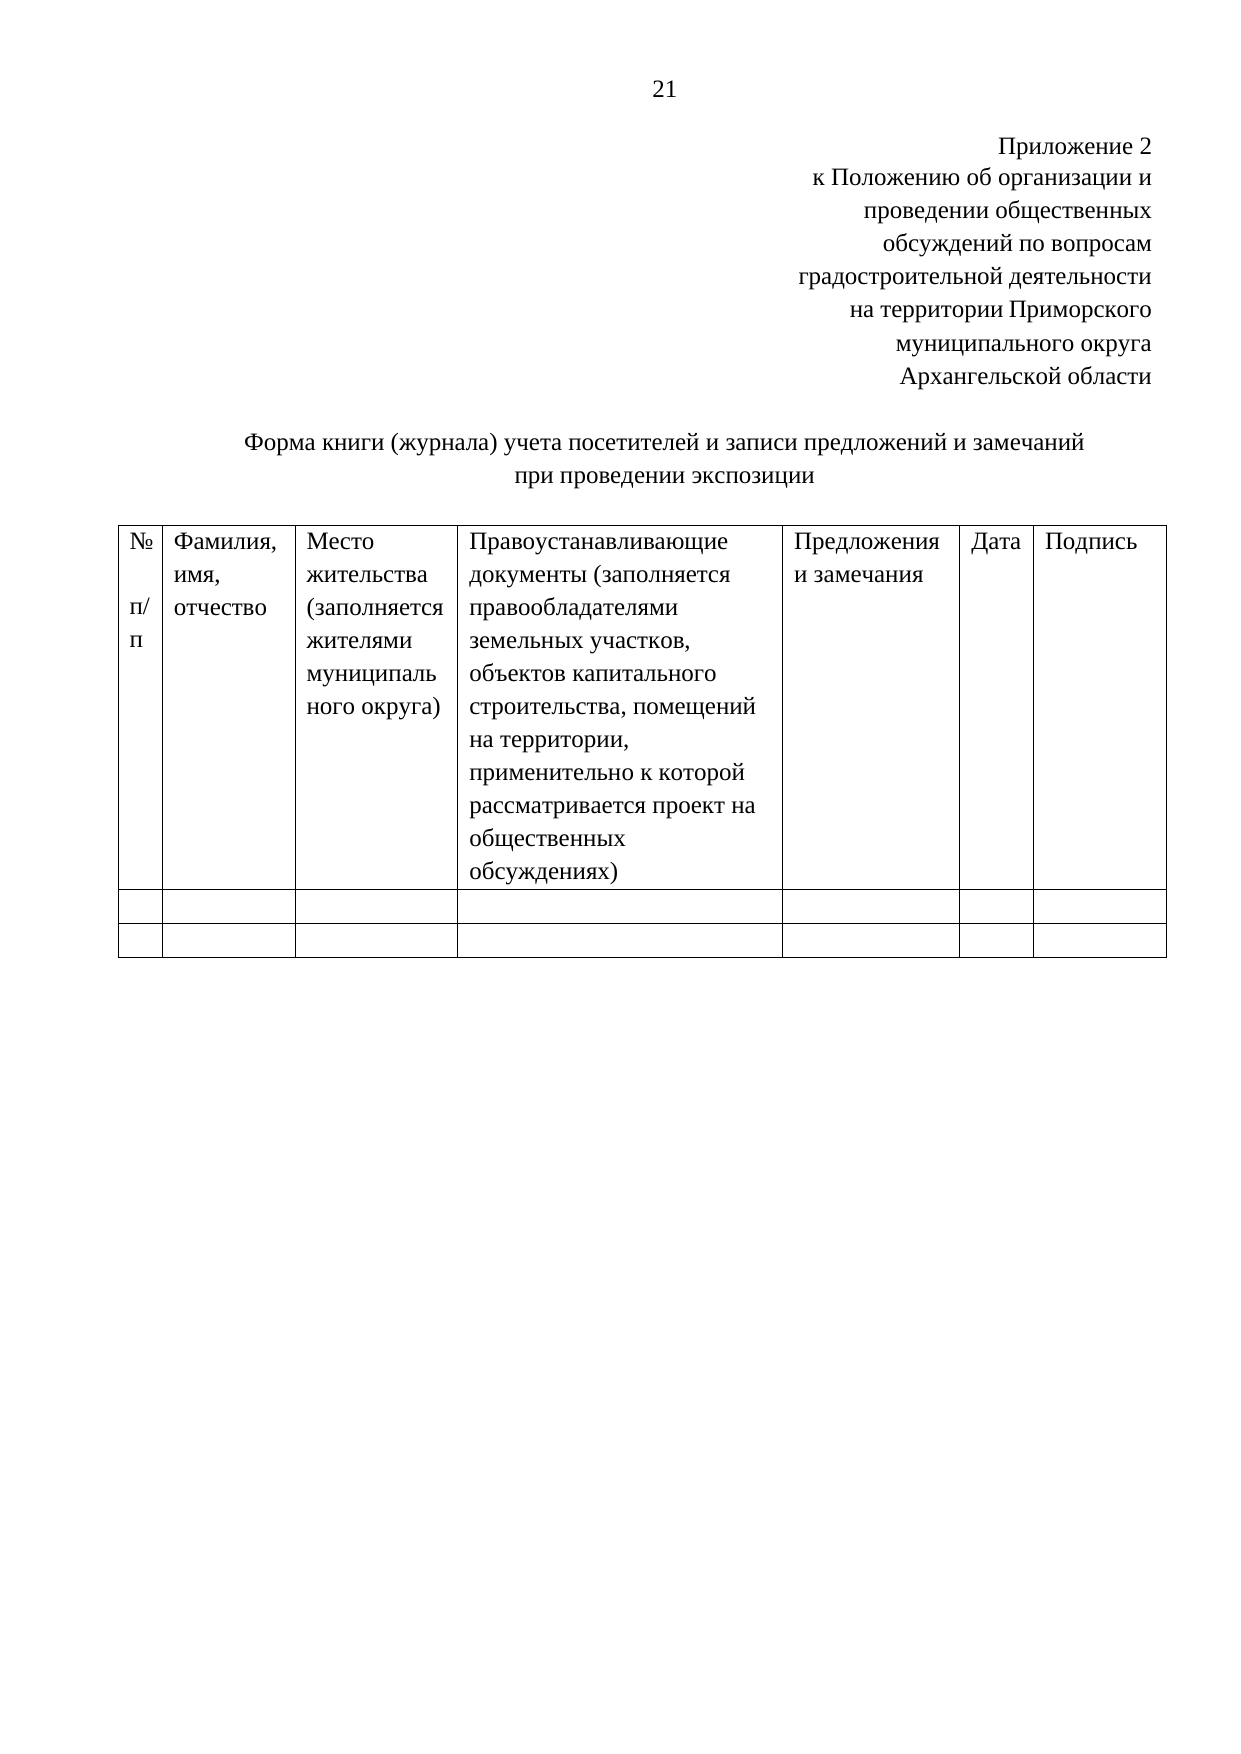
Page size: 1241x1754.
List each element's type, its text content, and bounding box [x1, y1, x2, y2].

text при проведении экспозиции [177, 460, 1152, 488]
text Форма книги (журнала) учета посетителей и записи предложений и замечаний [177, 427, 1152, 456]
table_header Предложения и замечания [783, 526, 959, 889]
table_cell [1034, 890, 1166, 923]
table_cell [119, 924, 162, 957]
text к Положению об организации и проведении общественных обсуждений по вопросам градостроительной деятельности на территории Приморского муниципального округа Архангельской области [768, 162, 1152, 389]
table_cell [783, 924, 959, 957]
table_cell [296, 890, 457, 923]
table_cell [458, 890, 782, 923]
table_cell [783, 890, 959, 923]
table_cell [163, 924, 295, 957]
text Приложение 2 [768, 131, 1152, 160]
table_header № п/п [119, 526, 162, 889]
table_cell [960, 924, 1033, 957]
table_cell [458, 924, 782, 957]
table_header Фамилия, имя, отчество [163, 526, 295, 889]
table_cell [119, 890, 162, 923]
table_cell [960, 890, 1033, 923]
table_cell [163, 890, 295, 923]
table_header Правоустанавливающие документы (заполняется правообладателями земельных участков, объектов капитального строительства, помещений на территории, применительно к которой рассматривается проект на общественных обсуждениях) [458, 526, 782, 889]
table_cell [296, 924, 457, 957]
table_cell [1034, 924, 1166, 957]
table_header Место жительства (заполняется жителями муниципального округа) [296, 526, 457, 889]
table_header Дата [960, 526, 1033, 889]
table_header Подпись [1034, 526, 1166, 889]
